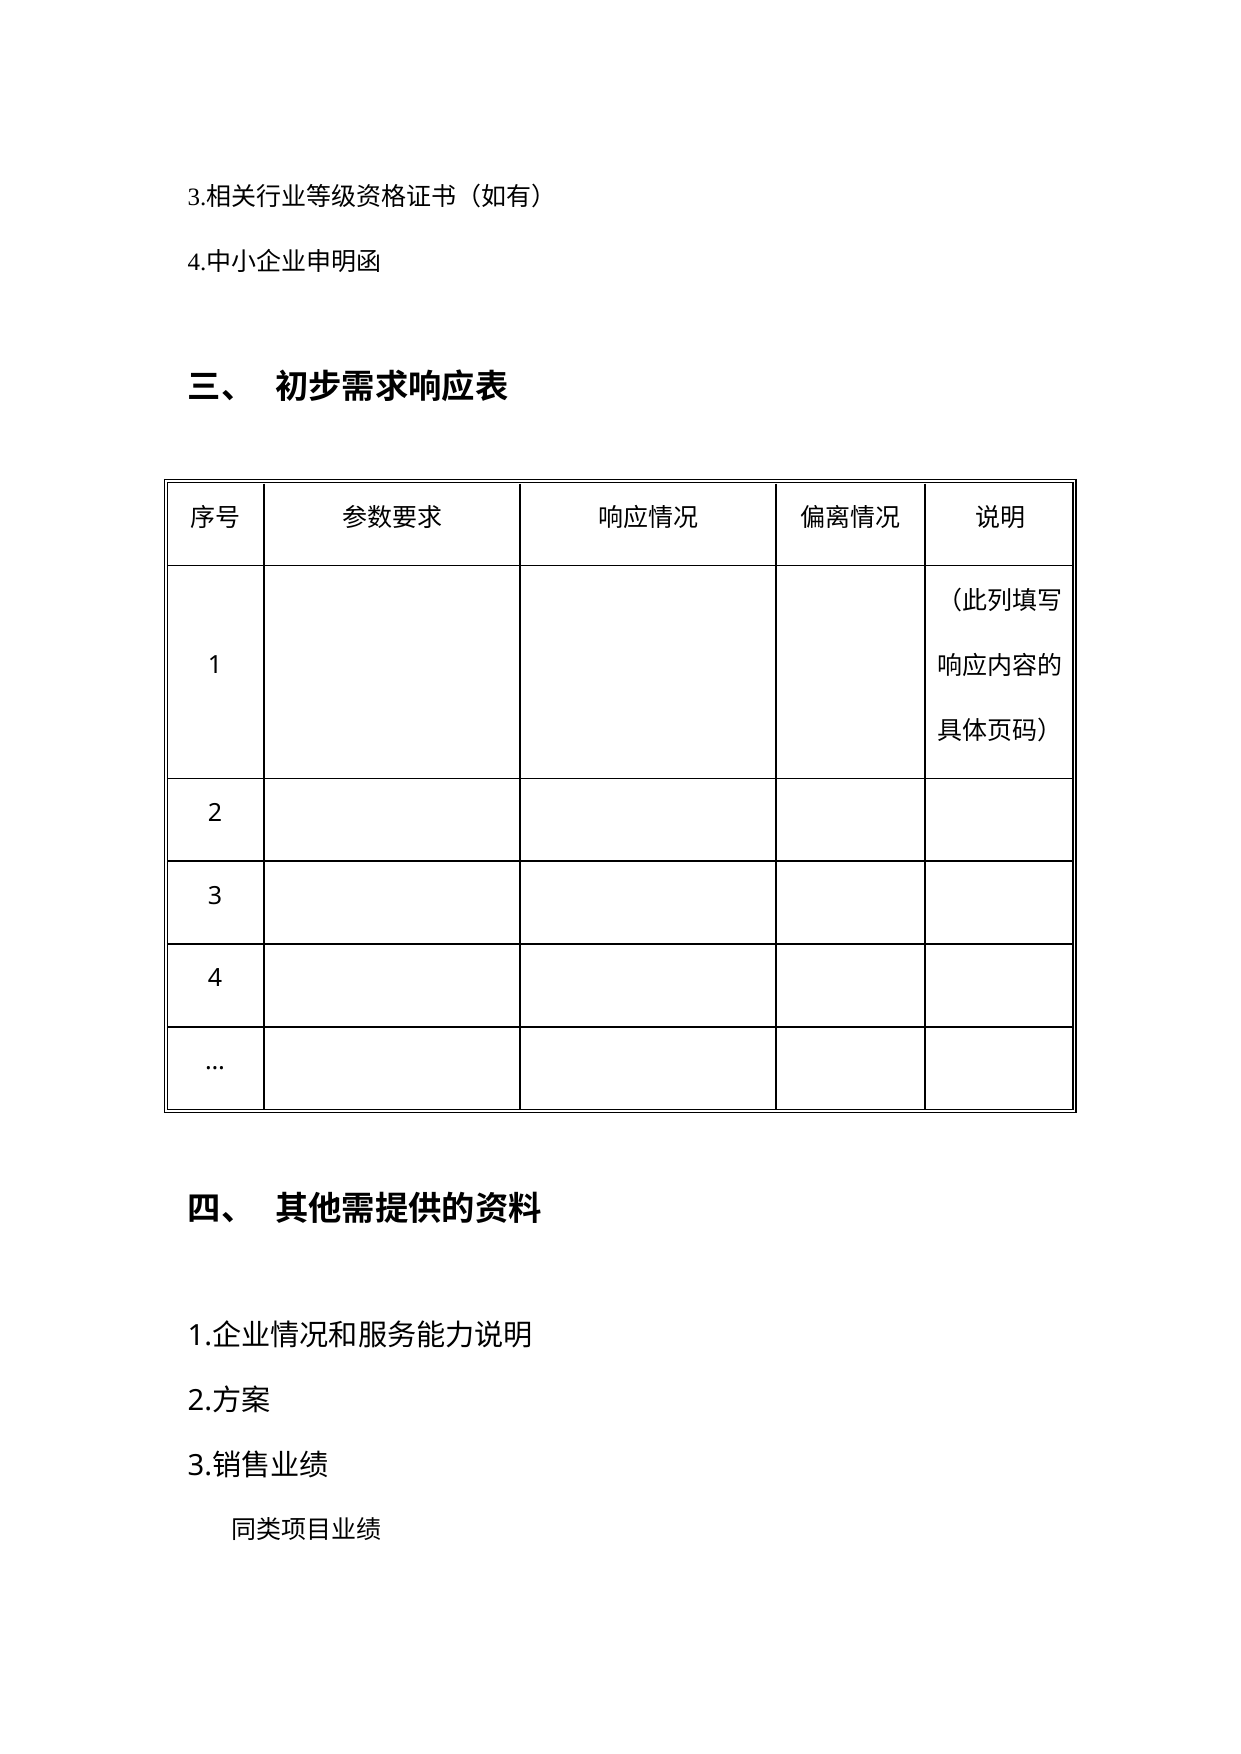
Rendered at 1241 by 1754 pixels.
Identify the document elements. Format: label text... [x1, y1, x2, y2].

text 3.相关行业等级资格证书（如有） [187, 162, 1053, 227]
table_cell [777, 1028, 924, 1109]
table_cell [265, 779, 519, 860]
table_cell [521, 862, 775, 943]
table_cell … [168, 1028, 263, 1109]
table_header 偏离情况 [777, 483, 925, 565]
table_cell [521, 566, 775, 777]
table_cell [265, 862, 519, 943]
text 1.企业情况和服务能力说明 [187, 1300, 1053, 1365]
table_cell [265, 1028, 519, 1109]
text 2.方案 [187, 1365, 1053, 1430]
table_cell [926, 945, 1072, 1026]
table_cell [926, 779, 1072, 860]
text 3.销售业绩 [187, 1430, 1053, 1495]
table_cell 1 [168, 566, 263, 777]
table_cell [521, 779, 775, 860]
table_cell [521, 1028, 775, 1109]
table_cell [777, 566, 924, 777]
table_header 说明 [926, 483, 1072, 565]
table_cell [926, 1028, 1072, 1109]
table_cell [265, 945, 519, 1026]
subtitle 初步需求响应表 [187, 352, 1053, 417]
table_cell （此列填写响应内容的具体页码） [926, 566, 1072, 777]
table_cell 3 [168, 862, 263, 943]
table_cell [926, 862, 1072, 943]
table_header 响应情况 [521, 483, 776, 565]
table_cell [521, 945, 775, 1026]
list 同类项目业绩 [231, 1495, 1053, 1560]
table_cell 4 [168, 945, 263, 1026]
table_cell [777, 779, 924, 860]
subtitle 其他需提供的资料 [187, 1173, 1053, 1238]
table_cell 2 [168, 779, 263, 860]
table_cell [265, 566, 519, 777]
table_header 参数要求 [265, 483, 520, 565]
table_header 序号 [168, 483, 264, 565]
table_cell [777, 862, 924, 943]
table_cell [777, 945, 924, 1026]
text 4.中小企业申明函 [187, 227, 1053, 292]
